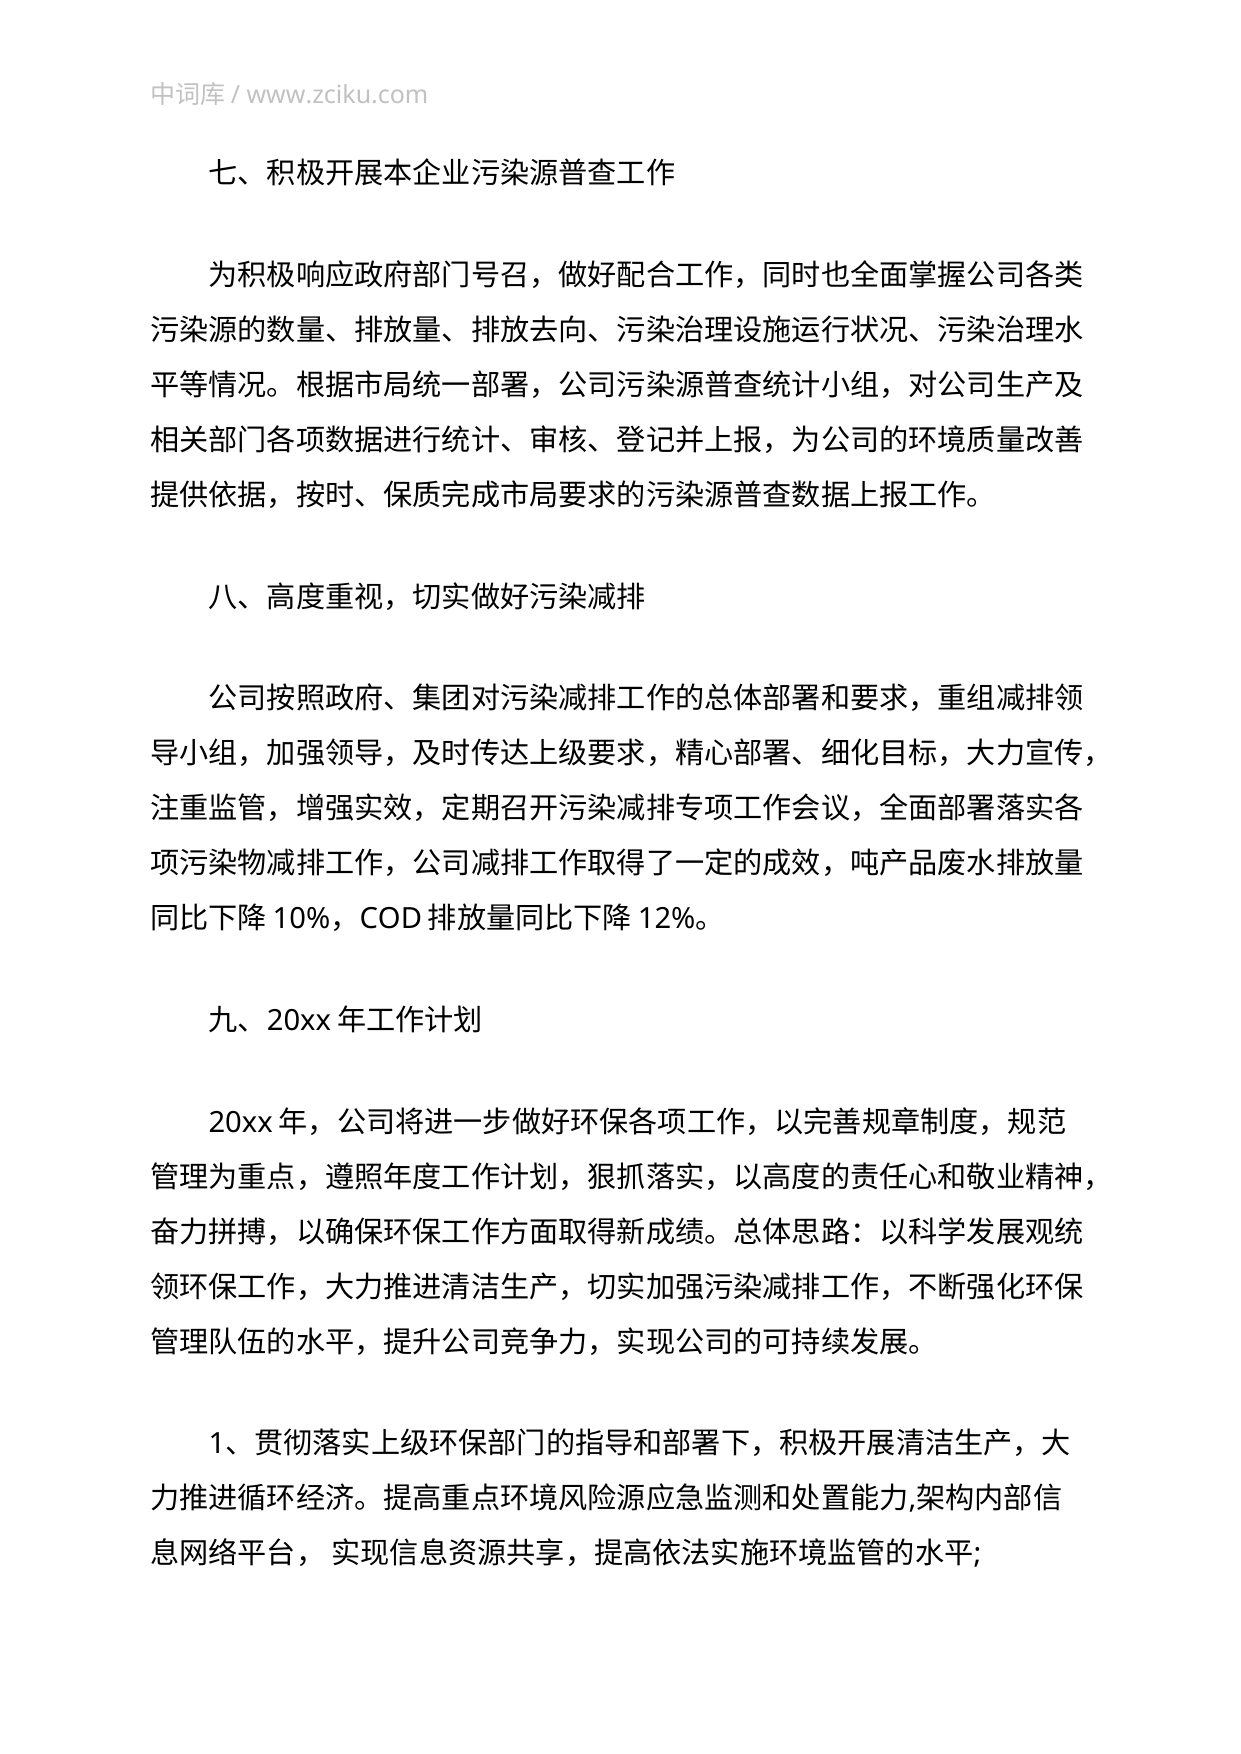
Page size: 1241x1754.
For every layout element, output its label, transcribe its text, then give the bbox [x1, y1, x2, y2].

text 20xx年，公司将进一步做好环保各项工作，以完善规章制度，规范管理为重点，遵照年度工作计划，狠抓落实，以高度的责任心和敬业精神，奋力拼搏，以确保环保工作方面取得新成绩。总体思路：以科学发展观统领环保工作，大力推进清洁生产，切实加强污染减排工作，不断强化环保管理队伍的水平，提升公司竞争力，实现公司的可持续发展。 [150, 1098, 1090, 1360]
text 公司按照政府、集团对污染减排工作的总体部署和要求，重组减排领导小组，加强领导，及时传达上级要求，精心部署、细化目标，大力宣传，注重监管，增强实效，定期召开污染减排专项工作会议，全面部署落实各项污染物减排工作，公司减排工作取得了一定的成效，吨产品废水排放量同比下降10%，COD排放量同比下降12%。 [150, 675, 1090, 937]
text 八、高度重视，切实做好污染减排 [150, 573, 1090, 615]
text 七、积极开展本企业污染源普查工作 [150, 150, 1090, 192]
text 为积极响应政府部门号召，做好配合工作，同时也全面掌握公司各类污染源的数量、排放量、排放去向、污染治理设施运行状况、污染治理水平等情况。根据市局统一部署，公司污染源普查统计小组，对公司生产及相关部门各项数据进行统计、审核、登记并上报，为公司的环境质量改善提供依据，按时、保质完成市局要求的污染源普查数据上报工作。 [150, 252, 1090, 514]
text 九、20xx年工作计划 [150, 996, 1090, 1039]
text 1、贯彻落实上级环保部门的指导和部署下，积极开展清洁生产，大力推进循环经济。提高重点环境风险源应急监测和处置能力,架构内部信息网络平台， 实现信息资源共享，提高依法实施环境监管的水平; [150, 1420, 1090, 1572]
